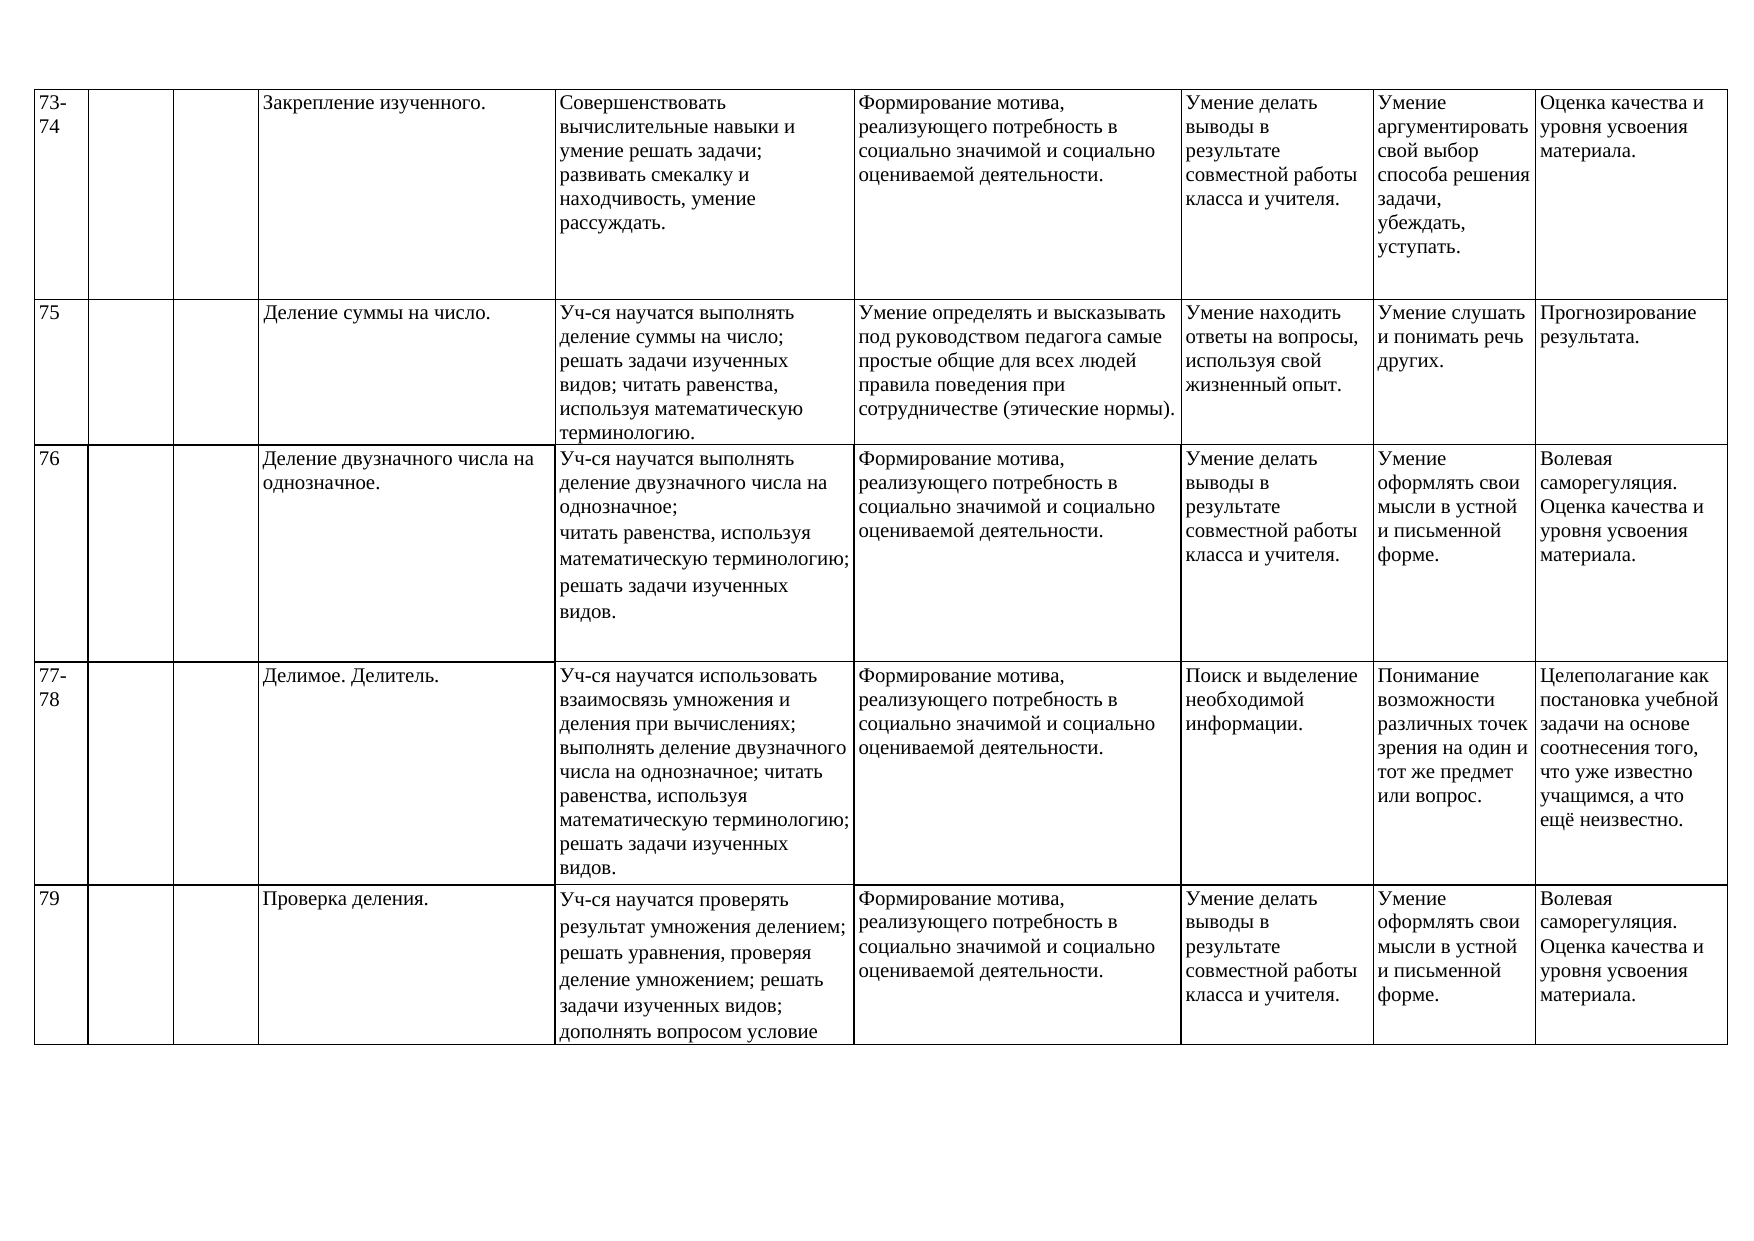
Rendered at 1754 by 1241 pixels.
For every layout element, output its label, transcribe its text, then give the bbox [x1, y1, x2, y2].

table_cell Понимание возможности различных точек зрения на один и тот же предмет или вопрос. [1374, 662, 1535, 884]
table_cell [174, 886, 258, 1044]
table_cell 75 [35, 300, 88, 444]
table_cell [1374, 886, 1535, 1044]
table_cell Уч-ся научатся выполнять деление двузначного числа на однозначное; читать равенства, используя математическую терминологию; решать задачи изученных видов. [556, 445, 853, 661]
table_cell Уч-ся научатся выполнять деление суммы на число; решать задачи изученных видов; читать равенства, используя математическую терминологию. [556, 300, 854, 444]
table_cell Умение определять и высказывать под руководством педагога самые простые общие для всех людей правила поведения при сотрудничестве (этические нормы). [855, 300, 1181, 444]
table_cell Совершенствовать вычислительные навыки и умение решать задачи; развивать смекалку и находчивость, умение рассуждать. [556, 90, 854, 299]
table_cell 79 [35, 886, 87, 1044]
table_cell Умение делать выводы в результате совместной работы класса и учителя. [1182, 90, 1373, 299]
table_cell Формирование мотива, реализующего потребность в социально значимой и социально оцениваемой деятельности. [855, 445, 1180, 661]
table_cell Оценка качества и уровня усвоения материала. [1536, 90, 1727, 299]
table_cell Умение находить ответы на вопросы, используя свой жизненный опыт. [1182, 300, 1373, 444]
table_cell [174, 663, 258, 884]
table_cell Проверка деления. [259, 886, 554, 1044]
table_cell Умение аргументировать свой выбор способа решения задачи, убеждать, уступать. [1374, 90, 1535, 299]
table_cell Целеполагание как постановка учебной задачи на основе соотнесения того, что уже известно учащимся, а что ещё неизвестно. [1536, 662, 1727, 884]
table_cell [89, 446, 173, 661]
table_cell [556, 885, 853, 1044]
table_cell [855, 886, 1180, 1044]
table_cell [1536, 886, 1727, 1044]
table_cell Формирование мотива, реализующего потребность в социально значимой и социально оцениваемой деятельности. [855, 90, 1181, 299]
table_cell [174, 300, 258, 444]
table_cell [89, 886, 173, 1044]
table_cell Закрепление изученного. [259, 90, 555, 299]
table_cell 76 [35, 446, 87, 661]
table_cell 77-78 [35, 663, 87, 884]
table_cell Делимое. Делитель. [259, 663, 554, 884]
table_cell [174, 90, 258, 299]
table_cell Волевая саморегуляция. Оценка качества и уровня усвоения материала. [1536, 445, 1727, 661]
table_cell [1182, 886, 1373, 1044]
table_cell [89, 90, 173, 299]
table_cell Умение оформлять свои мысли в устной и письменной форме. [1374, 445, 1535, 661]
table_cell Прогнозирование результата. [1536, 300, 1727, 444]
table_cell Поиск и выделение необходимой информации. [1182, 662, 1373, 884]
table_cell Уч-ся научатся использовать взаимосвязь умножения и деления при вычислениях; выполнять деление двузначного числа на однозначное; читать равенства, используя математическую терминологию; решать задачи изученных видов. [556, 662, 853, 884]
table_cell Умение слушать и понимать речь других. [1374, 300, 1535, 444]
table_cell 73-74 [35, 90, 88, 299]
table_cell Формирование мотива, реализующего потребность в социально значимой и социально оцениваемой деятельности. [855, 662, 1180, 884]
table_cell [174, 446, 258, 661]
table_cell [89, 663, 173, 884]
table_cell Деление суммы на число. [259, 300, 555, 444]
table_cell Деление двузначного числа на однозначное. [259, 446, 554, 661]
table_cell [89, 300, 173, 444]
table_cell Умение делать выводы в результате совместной работы класса и учителя. [1182, 445, 1373, 661]
